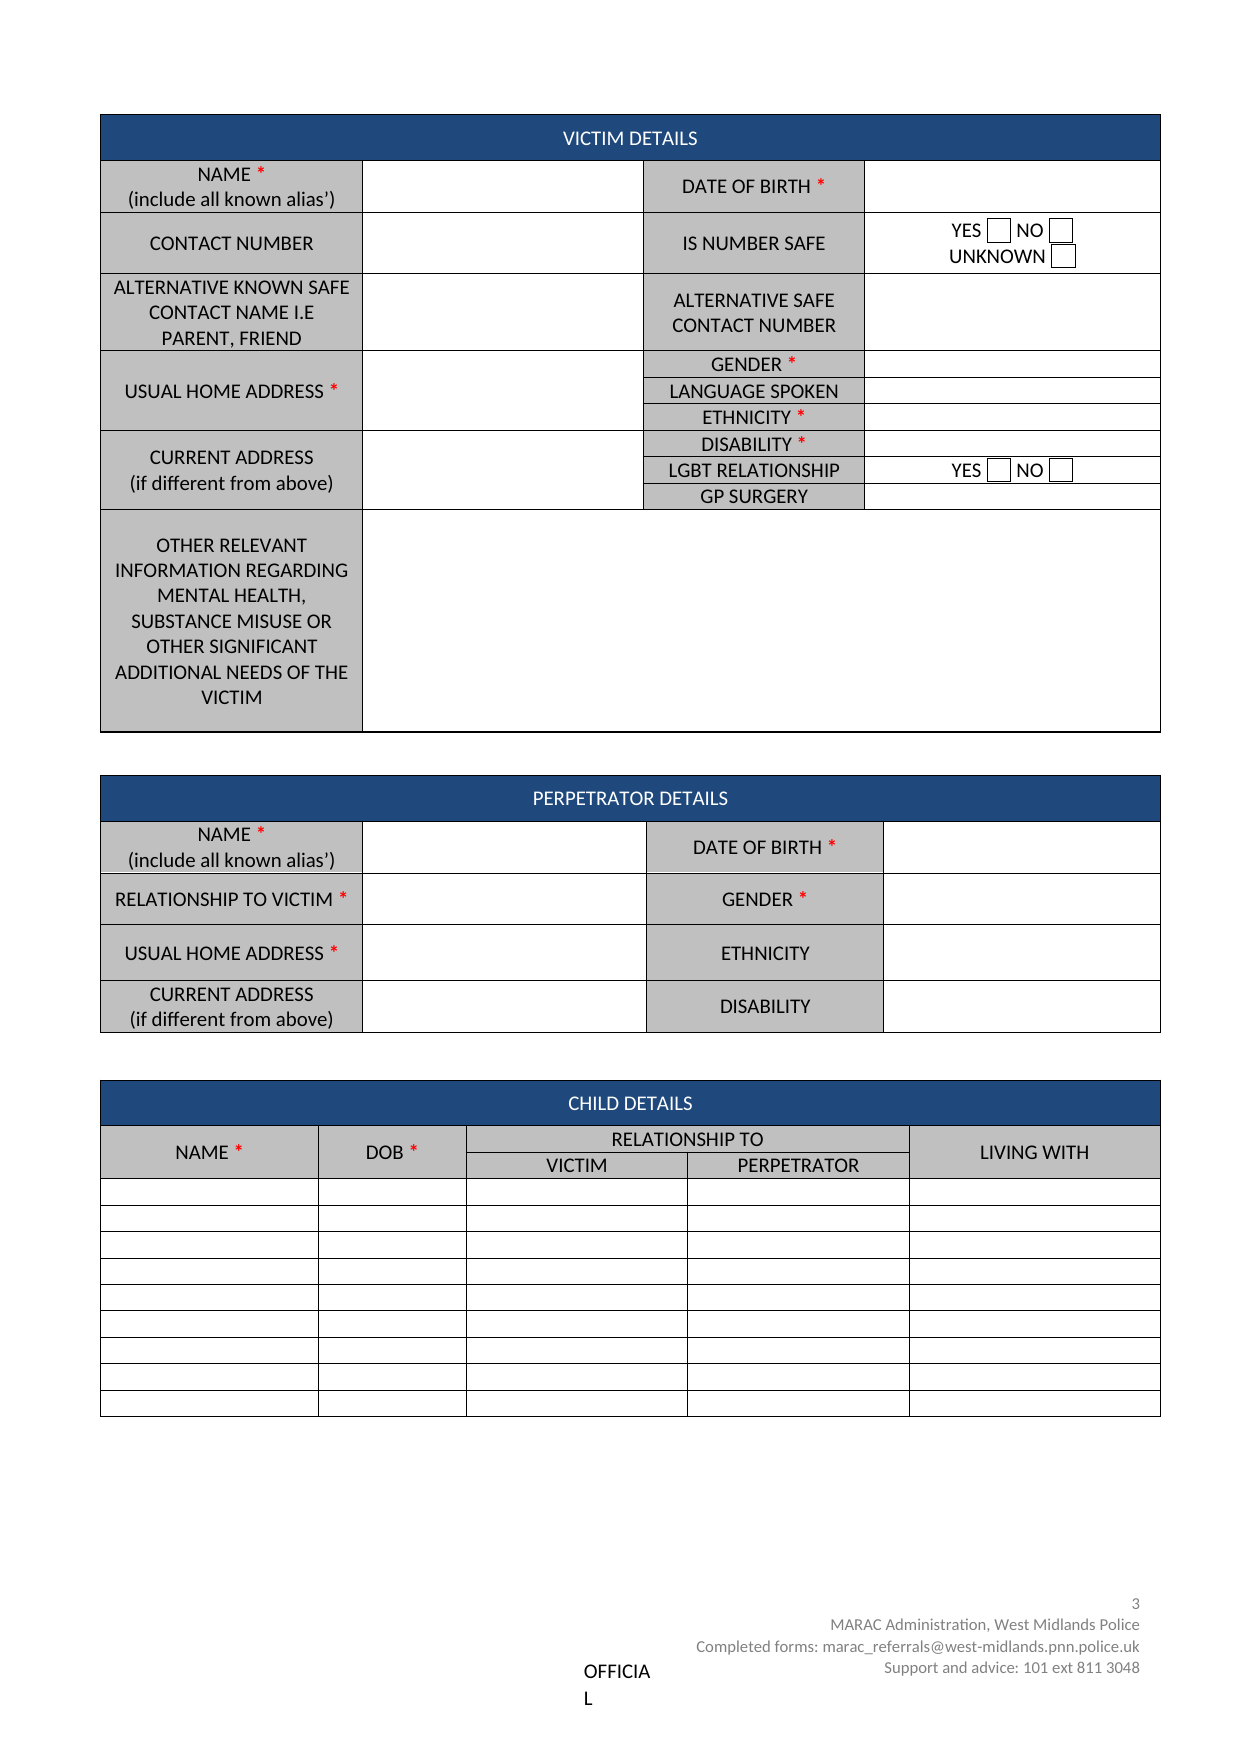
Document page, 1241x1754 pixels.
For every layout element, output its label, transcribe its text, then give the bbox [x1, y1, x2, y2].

table_cell [865, 274, 1160, 350]
table_cell [865, 161, 1160, 212]
table_header VICTIM DETAILS [101, 115, 1160, 160]
table_cell NAME * (include all known alias’) [101, 161, 362, 212]
table_cell [319, 1179, 466, 1204]
table_cell PERPETRATOR [688, 1153, 909, 1178]
table_cell DATE OF BIRTH * [644, 161, 864, 212]
table_cell DISABILITY [647, 981, 883, 1032]
table_cell [363, 161, 643, 212]
table_cell [101, 1285, 318, 1310]
table_cell NAME * [101, 1126, 318, 1178]
table_cell [688, 1338, 909, 1363]
table_cell DISABILITY * [644, 431, 864, 456]
table_cell [910, 1232, 1160, 1257]
table_cell [101, 1232, 318, 1257]
table_cell [688, 1391, 909, 1416]
table_cell [688, 1179, 909, 1204]
table_cell [467, 1285, 687, 1310]
table_cell USUAL HOME ADDRESS * [101, 925, 362, 980]
table_cell DATE OF BIRTH * [647, 822, 883, 872]
table_cell LGBT RELATIONSHIP [644, 457, 864, 483]
table_cell CURRENT ADDRESS (if different from above) [101, 981, 362, 1032]
table_cell [467, 1391, 687, 1416]
table_cell [865, 351, 1160, 377]
table_cell [363, 874, 646, 924]
table_cell [319, 1391, 466, 1416]
table_cell CURRENT ADDRESS (if different from above) [101, 431, 362, 509]
table_cell [319, 1311, 466, 1337]
table_cell [101, 1364, 318, 1390]
table_cell ALTERNATIVE KNOWN SAFE CONTACT NAME I.E PARENT, FRIEND [101, 274, 362, 350]
table_cell RELATIONSHIP TO VICTIM * [101, 874, 362, 924]
table_cell [467, 1179, 687, 1204]
table_header PERPETRATOR DETAILS [101, 776, 1160, 821]
table_cell [319, 1259, 466, 1284]
table_cell GENDER * [647, 874, 883, 924]
table_cell YES NO UNKNOWN [865, 213, 1160, 273]
table_cell [865, 378, 1160, 403]
table_cell VICTIM [467, 1153, 687, 1178]
table_cell [884, 822, 1160, 872]
table_cell [467, 1338, 687, 1363]
table_cell CONTACT NUMBER [101, 213, 362, 273]
table_cell [101, 1311, 318, 1337]
table_cell [910, 1259, 1160, 1284]
table_cell [363, 510, 1160, 731]
table_cell [884, 925, 1160, 980]
table_cell USUAL HOME ADDRESS * [101, 351, 362, 430]
table_cell LANGUAGE SPOKEN [644, 378, 864, 403]
table_cell ETHNICITY * [644, 404, 864, 430]
table_cell GENDER * [644, 351, 864, 377]
table_cell [363, 981, 646, 1032]
table_cell [884, 874, 1160, 924]
table_cell LIVING WITH [910, 1126, 1160, 1178]
table_cell [688, 1259, 909, 1284]
table_cell [363, 274, 643, 350]
table_cell [101, 1391, 318, 1416]
table_cell [363, 431, 643, 509]
table_cell IS NUMBER SAFE [644, 213, 864, 273]
table_cell [101, 1206, 318, 1231]
table_cell [910, 1285, 1160, 1310]
table_cell [884, 981, 1160, 1032]
table_cell [319, 1338, 466, 1363]
table_cell [363, 351, 643, 430]
table_cell [910, 1179, 1160, 1204]
table_cell [363, 925, 646, 980]
table_cell [467, 1232, 687, 1257]
table_cell [865, 484, 1160, 509]
table_cell [467, 1364, 687, 1390]
table_cell OTHER RELEVANT INFORMATION REGARDING MENTAL HEALTH, SUBSTANCE MISUSE OR OTHER SIGNIFICANT ADDITIONAL NEEDS OF THE VICTIM [101, 510, 362, 731]
table_cell [688, 1232, 909, 1257]
table_cell [688, 1206, 909, 1231]
table_cell ETHNICITY [647, 925, 883, 980]
table_cell ALTERNATIVE SAFE CONTACT NUMBER [644, 274, 864, 350]
table_cell [101, 1338, 318, 1363]
table_cell [467, 1206, 687, 1231]
table_cell [101, 1259, 318, 1284]
table_cell [319, 1364, 466, 1390]
table_cell [865, 404, 1160, 430]
table_cell [101, 1179, 318, 1204]
table_cell [688, 1285, 909, 1310]
table_cell [467, 1311, 687, 1337]
table_cell [910, 1364, 1160, 1390]
table_cell YES NO [865, 457, 1160, 483]
table_cell [319, 1232, 466, 1257]
table_cell [688, 1364, 909, 1390]
table_header CHILD DETAILS [101, 1081, 1160, 1125]
table_cell [688, 1311, 909, 1337]
table_cell [363, 822, 646, 872]
table_cell [910, 1206, 1160, 1231]
table_cell [319, 1206, 466, 1231]
table_cell DOB * [319, 1126, 466, 1178]
table_cell NAME * (include all known alias’) [101, 822, 362, 872]
table_cell [910, 1391, 1160, 1416]
table_cell GP SURGERY [644, 484, 864, 509]
table_cell [363, 213, 643, 273]
table_cell [319, 1285, 466, 1310]
table_cell [865, 431, 1160, 456]
table_cell [910, 1311, 1160, 1337]
table_cell [467, 1259, 687, 1284]
table_cell RELATIONSHIP TO [467, 1126, 909, 1152]
table_cell [910, 1338, 1160, 1363]
